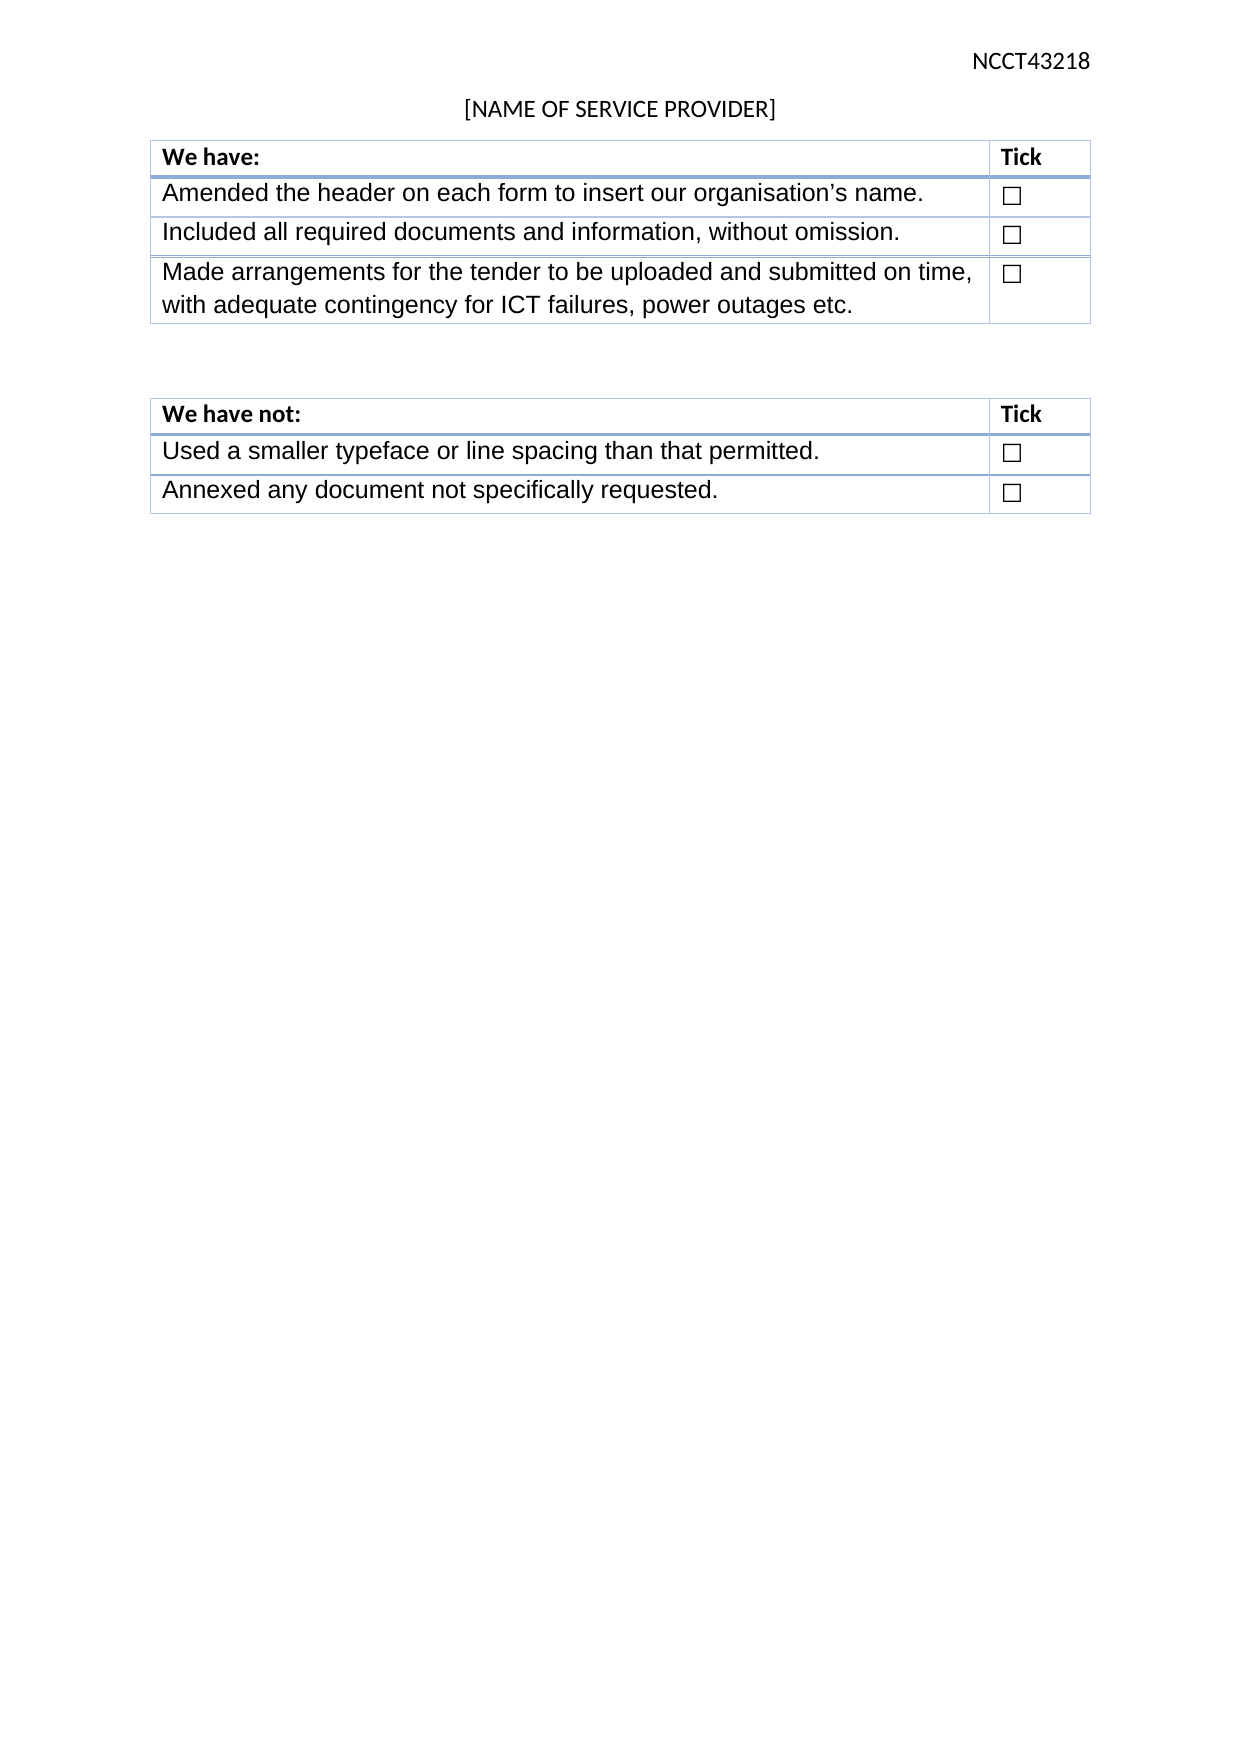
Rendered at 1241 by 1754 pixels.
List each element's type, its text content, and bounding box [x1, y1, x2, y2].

table_cell Annexed any document not specifically requested. [151, 476, 989, 513]
table_cell Used a smaller typeface or line spacing than that permitted. [151, 436, 989, 474]
table_cell [990, 179, 1090, 216]
table_cell [990, 476, 1090, 513]
table_cell Made arrangements for the tender to be uploaded and submitted on time, with adequate contingency for ICT failures, power outages etc. [151, 258, 989, 322]
table_header We have not: [151, 399, 989, 433]
table_cell [990, 258, 1090, 322]
table_cell Amended the header on each form to insert our organisation’s name. [151, 179, 989, 216]
table_cell Included all required documents and information, without omission. [151, 218, 989, 255]
table_header Tick [990, 399, 1090, 433]
table_header We have: [151, 141, 989, 175]
table_cell [990, 218, 1090, 255]
table_cell [990, 436, 1090, 474]
table_header Tick [990, 141, 1090, 175]
